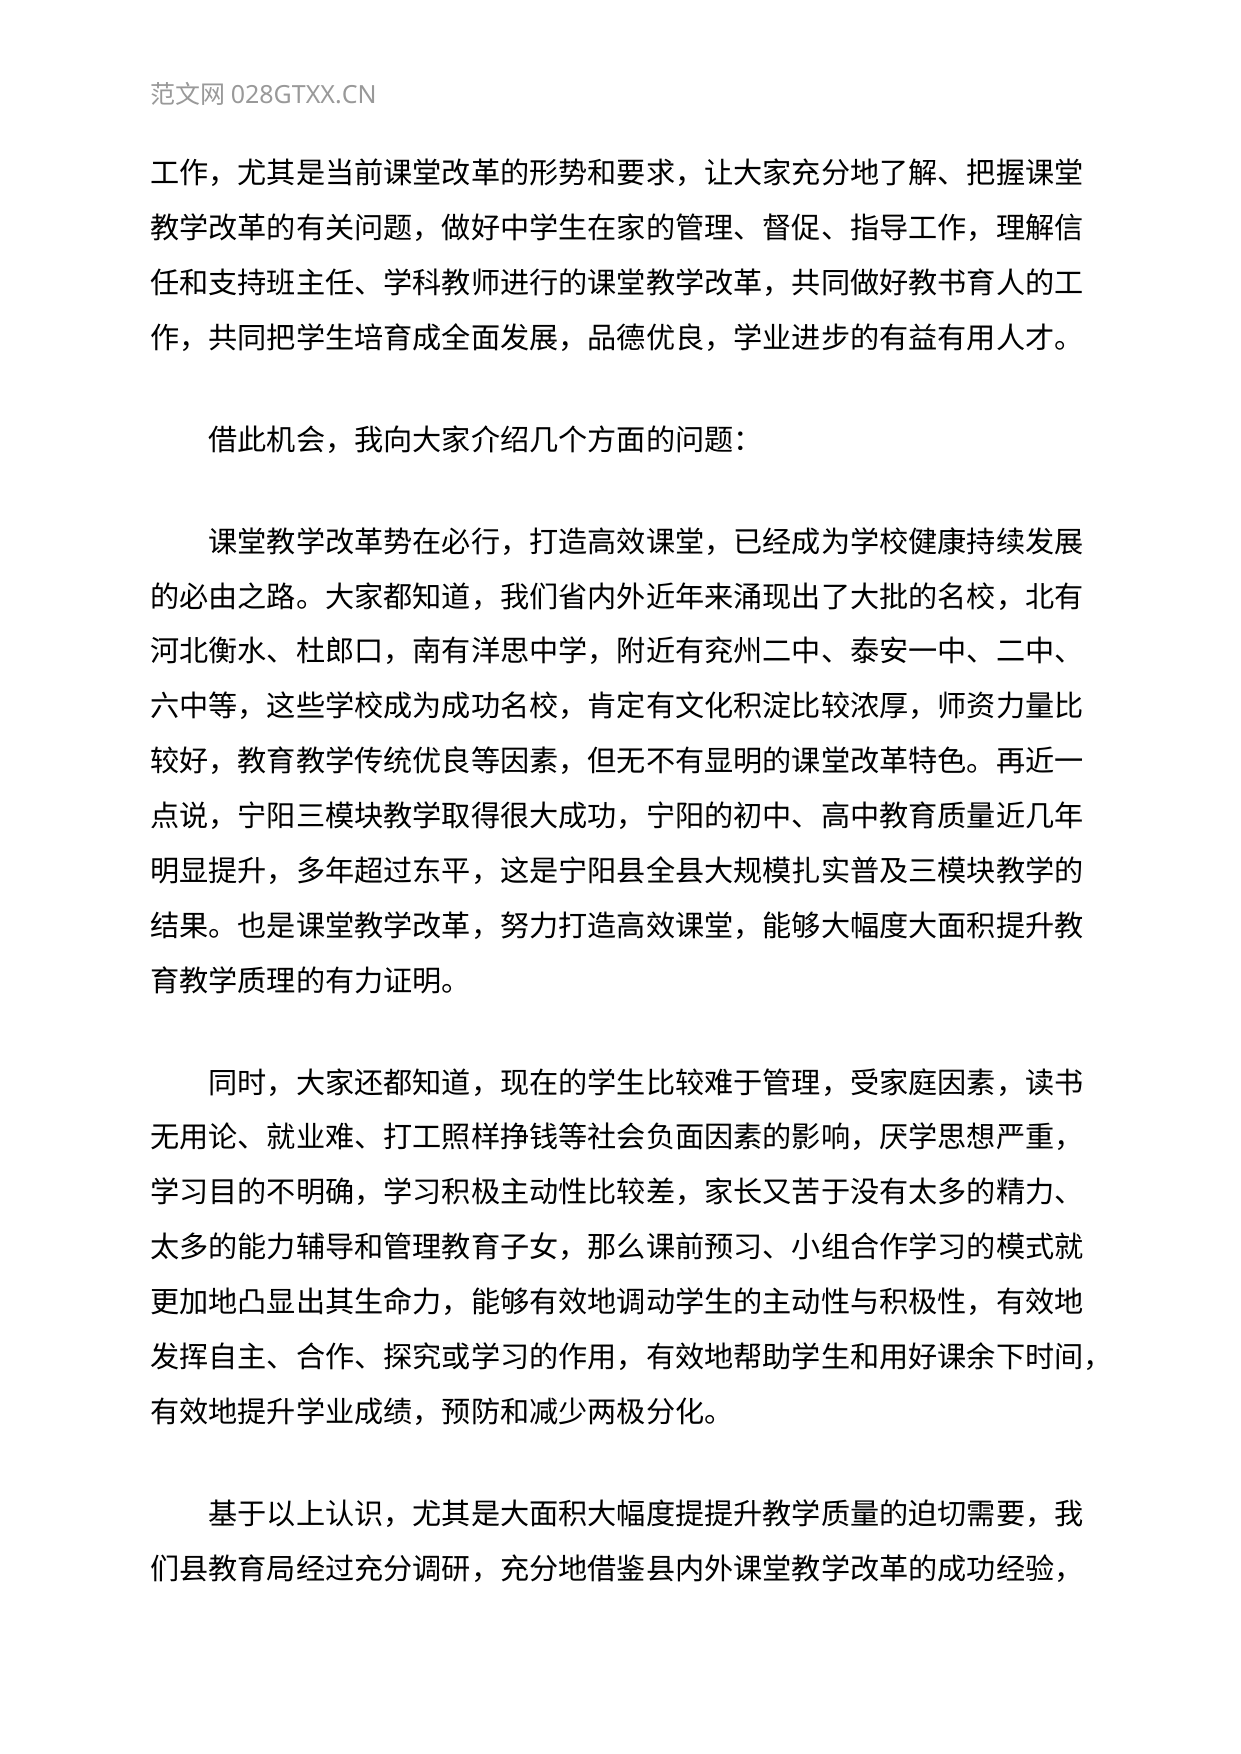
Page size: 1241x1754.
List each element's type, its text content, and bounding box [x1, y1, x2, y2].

text 同时，大家还都知道，现在的学生比较难于管理，受家庭因素，读书无用论、就业难、打工照样挣钱等社会负面因素的影响，厌学思想严重，学习目的不明确，学习积极主动性比较差，家长又苦于没有太多的精力、太多的能力辅导和管理教育子女，那么课前预习、小组合作学习的模式就更加地凸显出其生命力，能够有效地调动学生的主动性与积极性，有效地发挥自主、合作、探究或学习的作用，有效地帮助学生和用好课余下时间，有效地提升学业成绩，预防和减少两极分化。 [150, 1059, 1090, 1431]
text 课堂教学改革势在必行，打造高效课堂，已经成为学校健康持续发展的必由之路。大家都知道，我们省内外近年来涌现出了大批的名校，北有河北衡水、杜郎口，南有洋思中学，附近有兖州二中、泰安一中、二中、六中等，这些学校成为成功名校，肯定有文化积淀比较浓厚，师资力量比较好，教育教学传统优良等因素，但无不有显明的课堂改革特色。再近一点说，宁阳三模块教学取得很大成功，宁阳的初中、高中教育质量近几年明显提升，多年超过东平，这是宁阳县全县大规模扎实普及三模块教学的结果。也是课堂教学改革，努力打造高效课堂，能够大幅度大面积提升教育教学质理的有力证明。 [150, 518, 1090, 1000]
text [150, 150, 1090, 357]
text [150, 1490, 1090, 1587]
text 借此机会，我向大家介绍几个方面的问题： [150, 416, 1090, 459]
